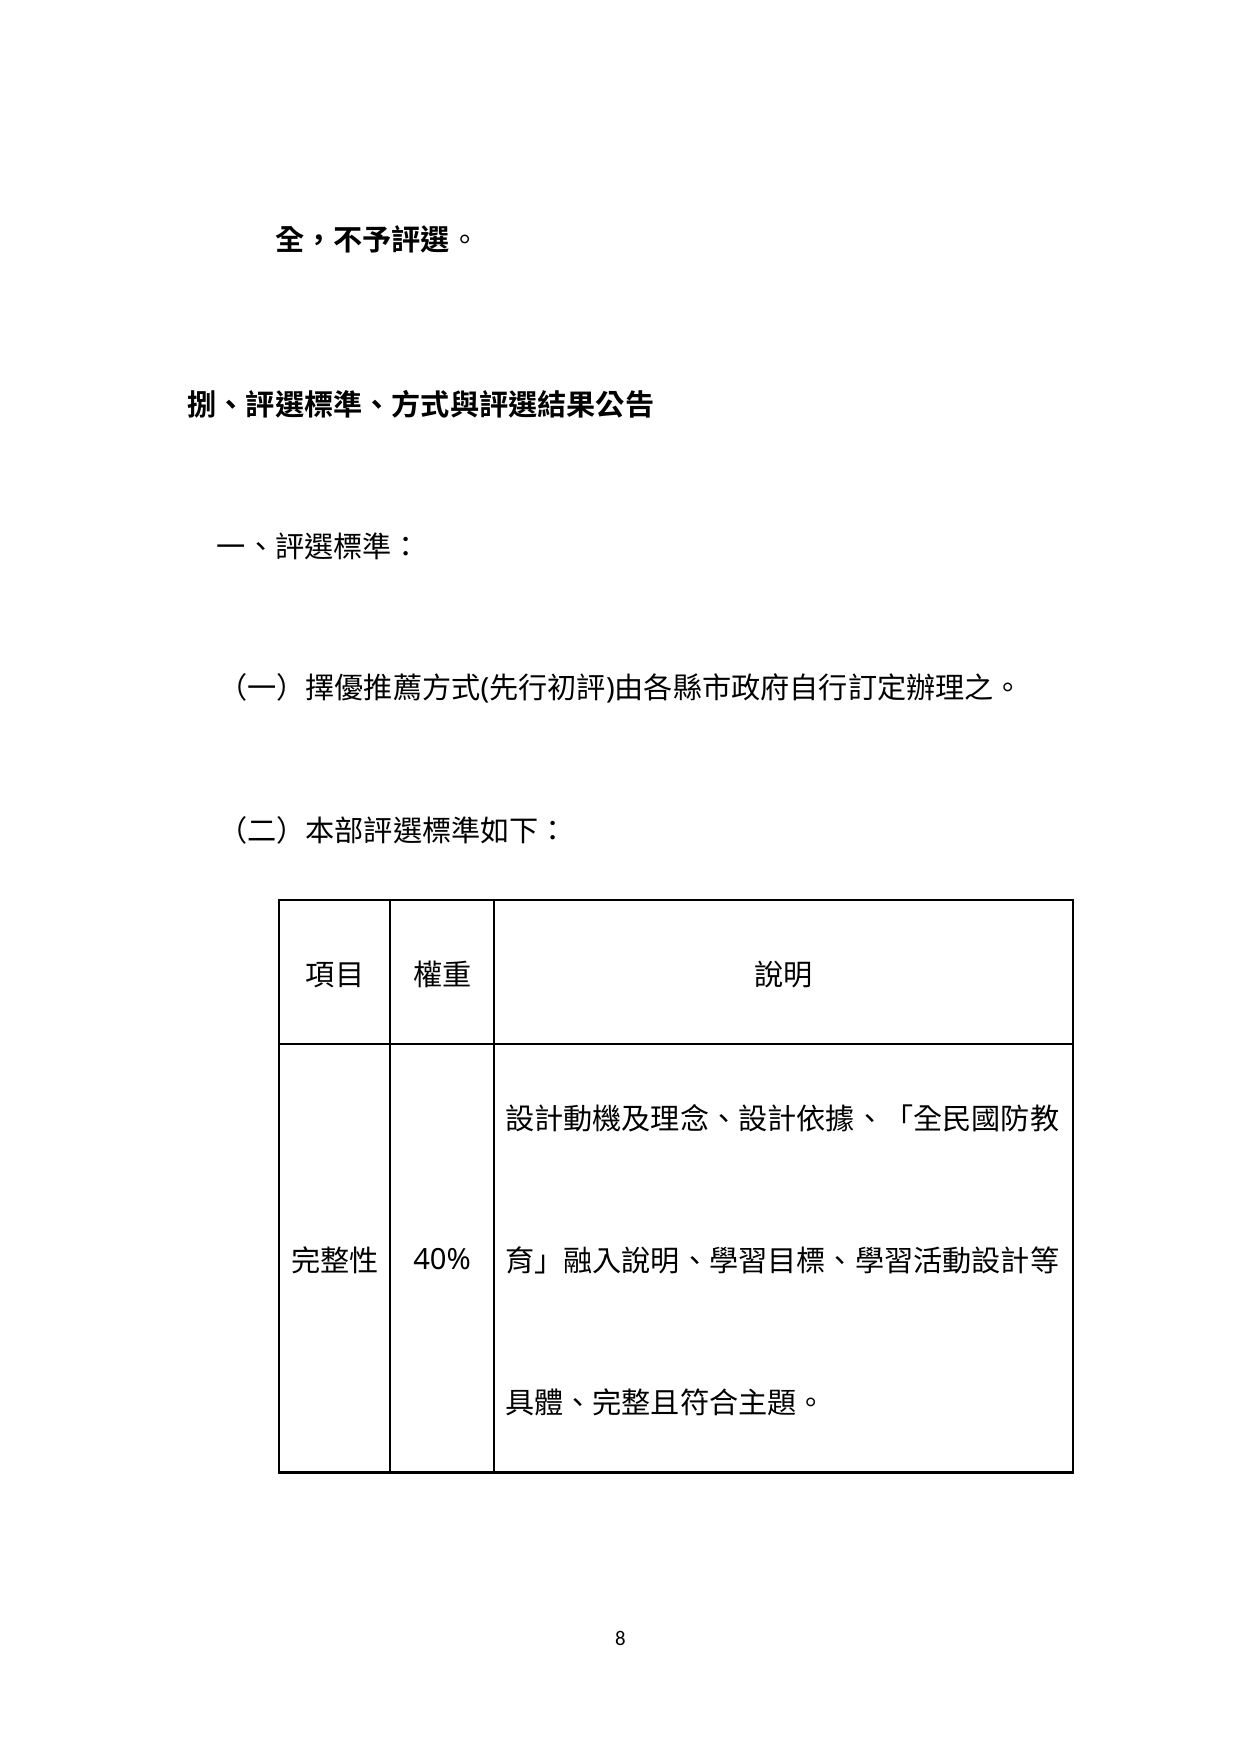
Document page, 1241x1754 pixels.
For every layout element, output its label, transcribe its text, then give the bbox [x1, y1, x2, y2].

list 評選標準： [217, 473, 1053, 615]
table_cell 40% [391, 1045, 493, 1471]
table_cell 設計動機及理念、設計依據、「全民國防教育」融入說明、學習目標、學習活動設計等具體、完整且符合主題。 [495, 1045, 1072, 1471]
list 擇優推薦方式(先行初評)由各縣市政府自行訂定辦理之。 [218, 615, 1053, 757]
list 本部評選標準如下： [218, 757, 1053, 899]
list 評選標準、方式與評選結果公告 [187, 331, 1053, 473]
table_header 項目 [280, 901, 389, 1043]
table_header 權重 [391, 901, 493, 1043]
table_header 說明 [495, 901, 1072, 1043]
table_cell 完整性 [280, 1045, 389, 1471]
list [217, 167, 1053, 309]
